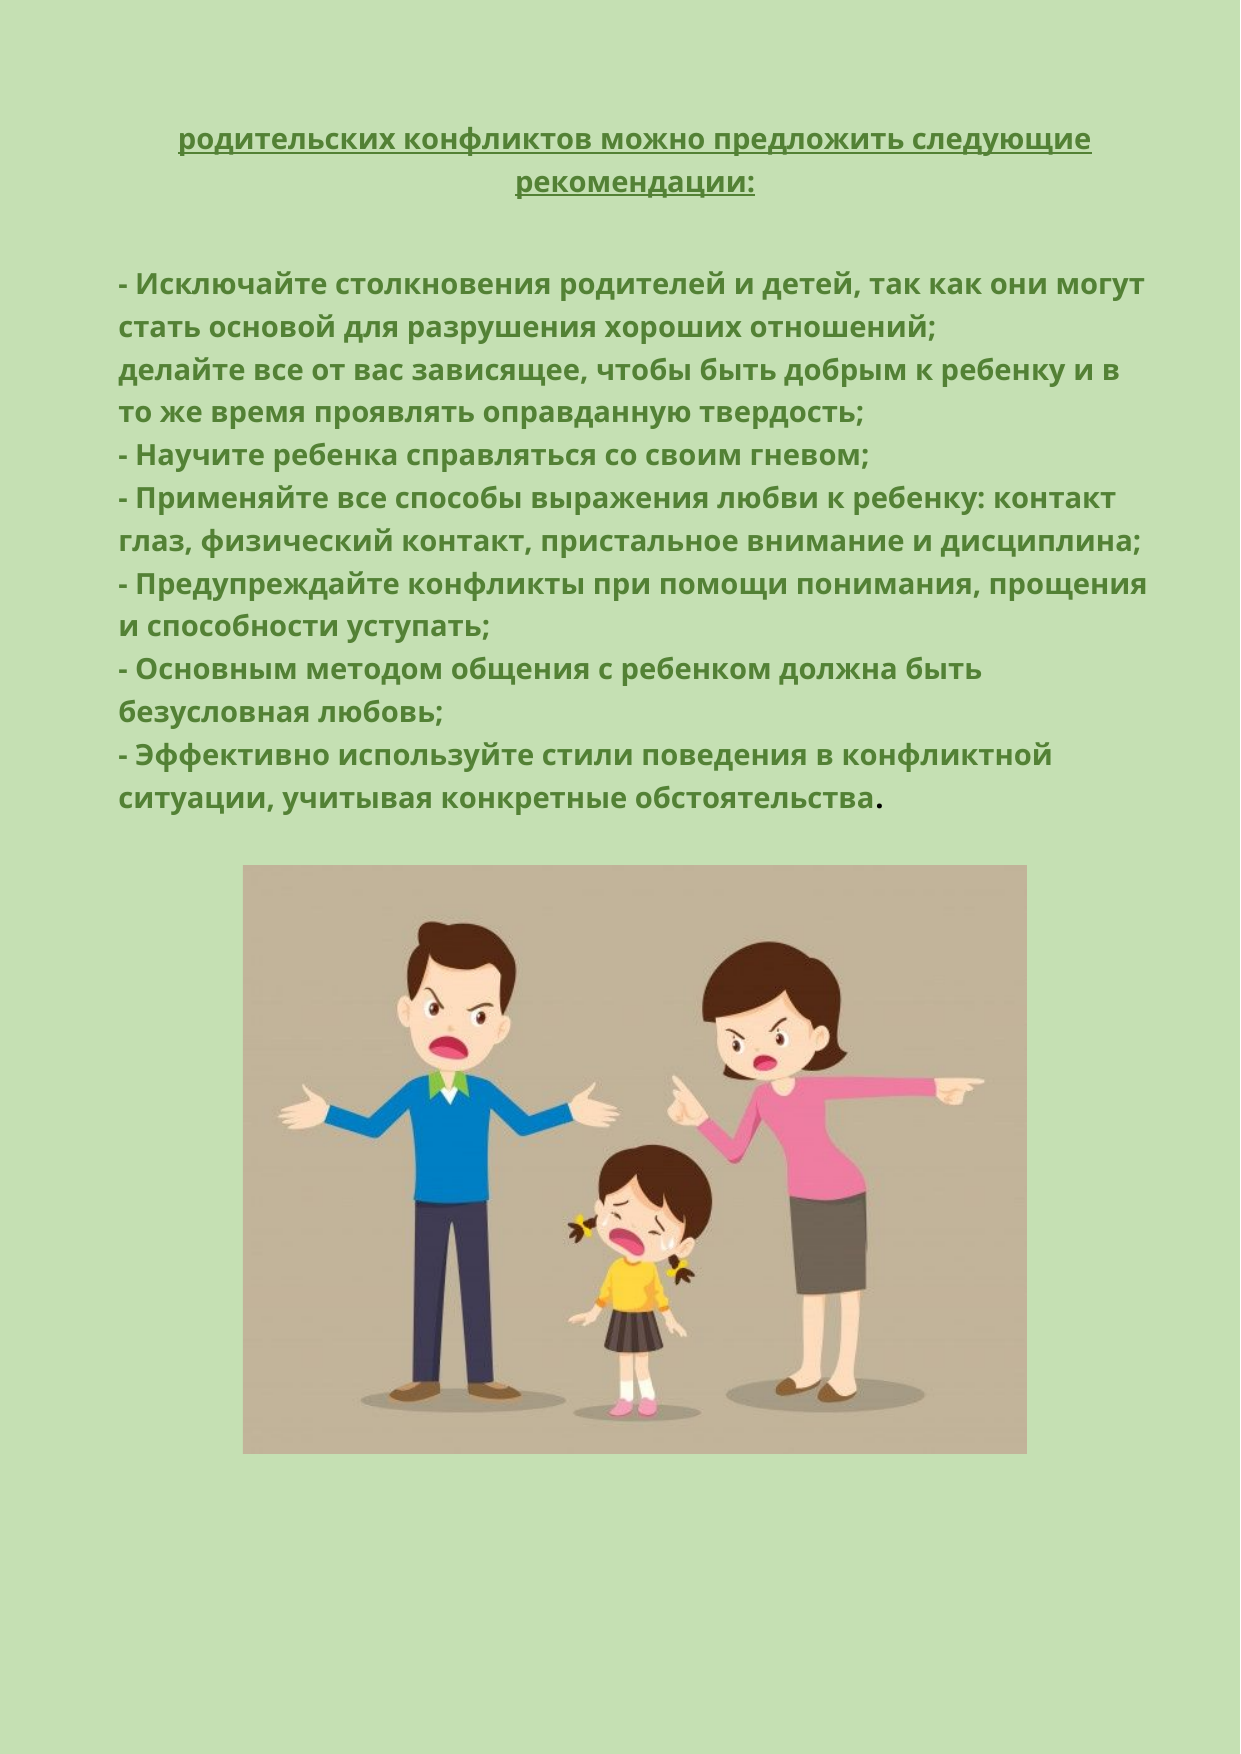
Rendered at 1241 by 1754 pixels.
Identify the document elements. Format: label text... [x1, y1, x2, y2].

picture [242, 865, 1027, 1454]
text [118, 118, 1152, 201]
text - Исключайте столкновения родителей и детей, так как они могут стать основой для разрушения хороших отношений; делайте все от вас зависящее, чтобы быть добрым к ребенку и в то же время проявлять оправданную твердость; - Научите ребенка справляться со своим гневом; - Применяйте все способы выражения любви к ребенку: контакт глаз, физический контакт, пристальное внимание и дисциплина; - Предупреждайте конфликты при помощи понимания, прощения и способности уступать; - Основным методом общения с ребенком должна быть безусловная любовь; - Эффективно используйте стили поведения в конфликтной ситуации, учитывая конкретные обстоятельства. [118, 220, 1152, 847]
